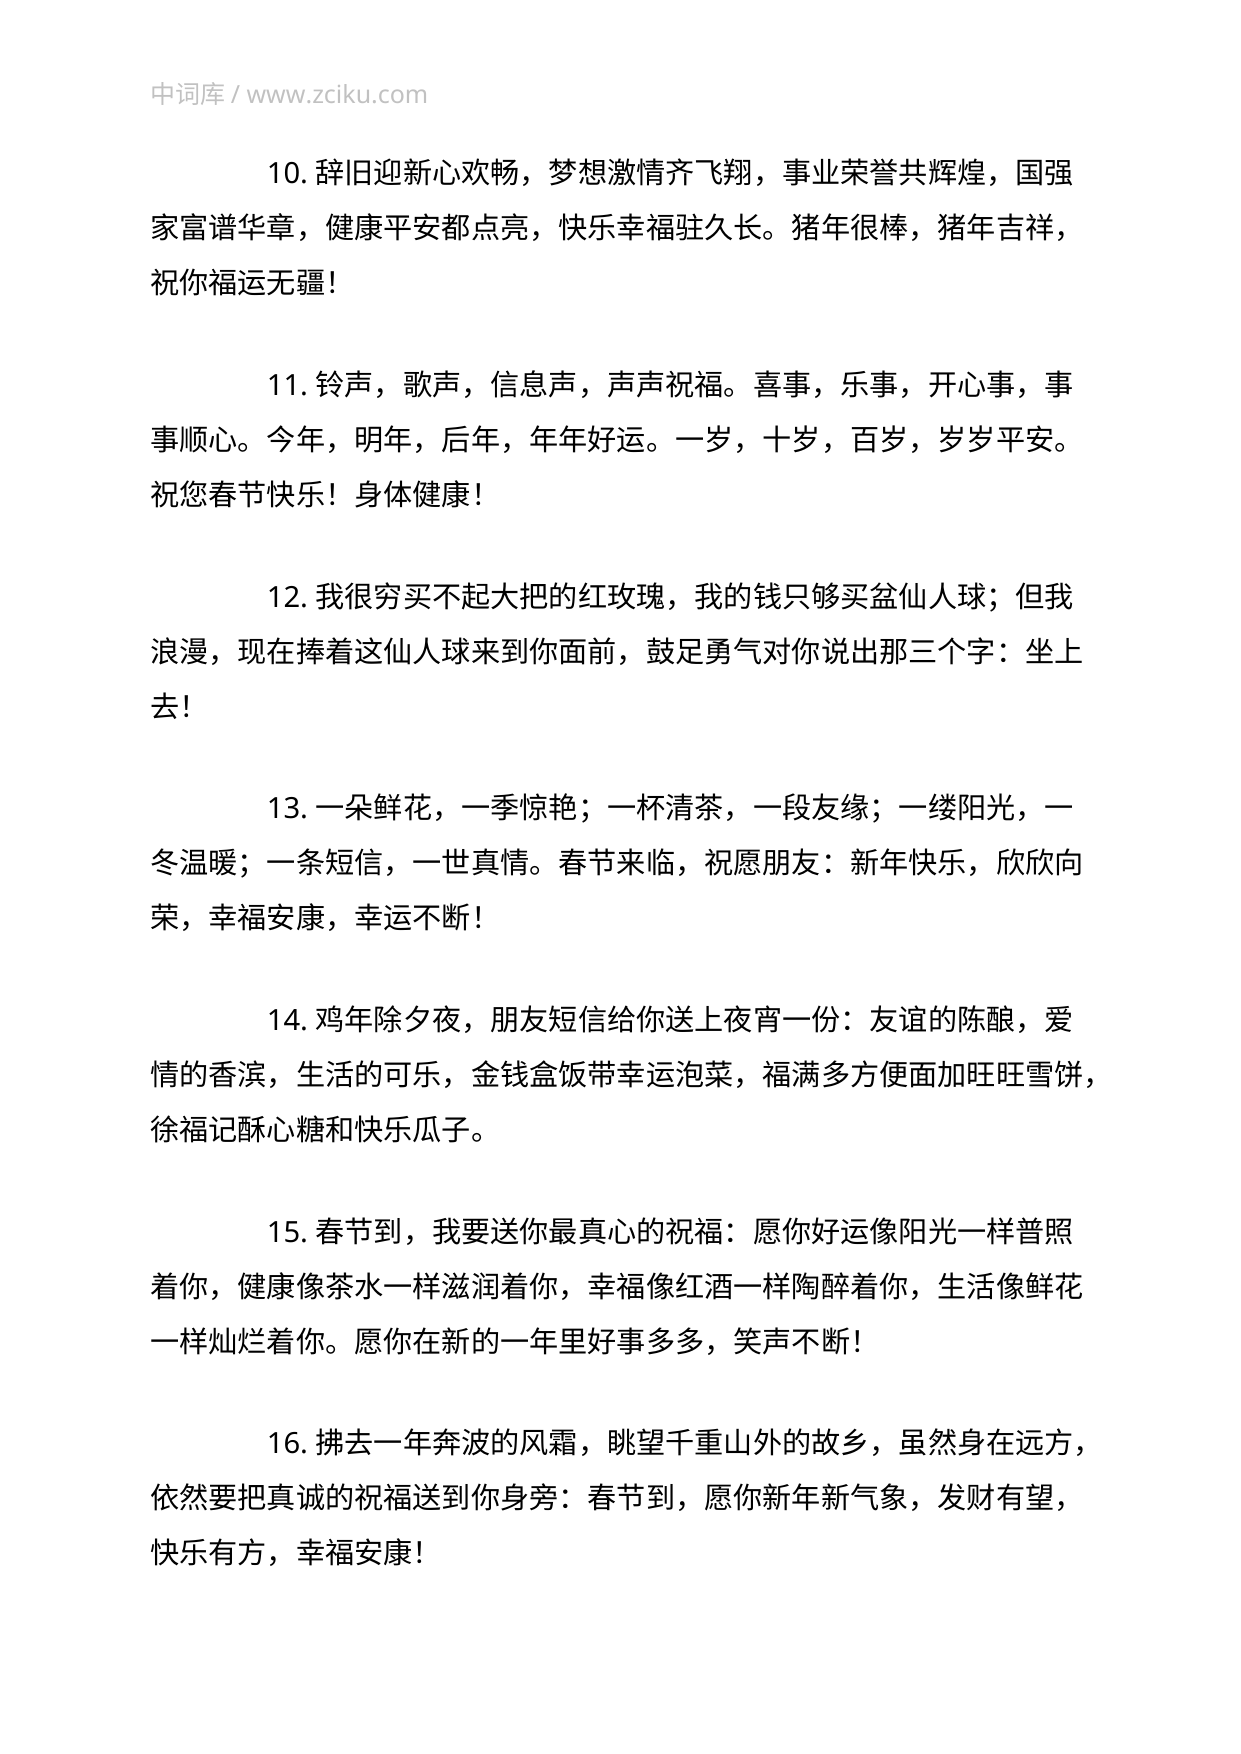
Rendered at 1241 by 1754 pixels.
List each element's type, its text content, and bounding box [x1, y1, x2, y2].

text 12. 我很穷买不起大把的红玫瑰，我的钱只够买盆仙人球；但我浪漫，现在捧着这仙人球来到你面前，鼓足勇气对你说出那三个字：坐上去！ [150, 573, 1090, 726]
text 11. 铃声，歌声，信息声，声声祝福。喜事，乐事，开心事，事事顺心。今年，明年，后年，年年好运。一岁，十岁，百岁，岁岁平安。祝您春节快乐！身体健康！ [150, 362, 1090, 514]
text 13. 一朵鲜花，一季惊艳；一杯清茶，一段友缘；一缕阳光，一冬温暖；一条短信，一世真情。春节来临，祝愿朋友：新年快乐，欣欣向荣，幸福安康，幸运不断！ [150, 785, 1090, 937]
text 16. 拂去一年奔波的风霜，眺望千重山外的故乡，虽然身在远方，依然要把真诚的祝福送到你身旁：春节到，愿你新年新气象，发财有望，快乐有方，幸福安康！ [150, 1420, 1090, 1572]
text 10. 辞旧迎新心欢畅，梦想激情齐飞翔，事业荣誉共辉煌，国强家富谱华章，健康平安都点亮，快乐幸福驻久长。猪年很棒，猪年吉祥，祝你福运无疆！ [150, 150, 1090, 302]
text 14. 鸡年除夕夜，朋友短信给你送上夜宵一份：友谊的陈酿，爱情的香滨，生活的可乐，金钱盒饭带幸运泡菜，福满多方便面加旺旺雪饼，徐福记酥心糖和快乐瓜子。 [150, 997, 1090, 1149]
text 15. 春节到，我要送你最真心的祝福：愿你好运像阳光一样普照着你，健康像茶水一样滋润着你，幸福像红酒一样陶醉着你，生活像鲜花一样灿烂着你。愿你在新的一年里好事多多，笑声不断！ [150, 1208, 1090, 1361]
